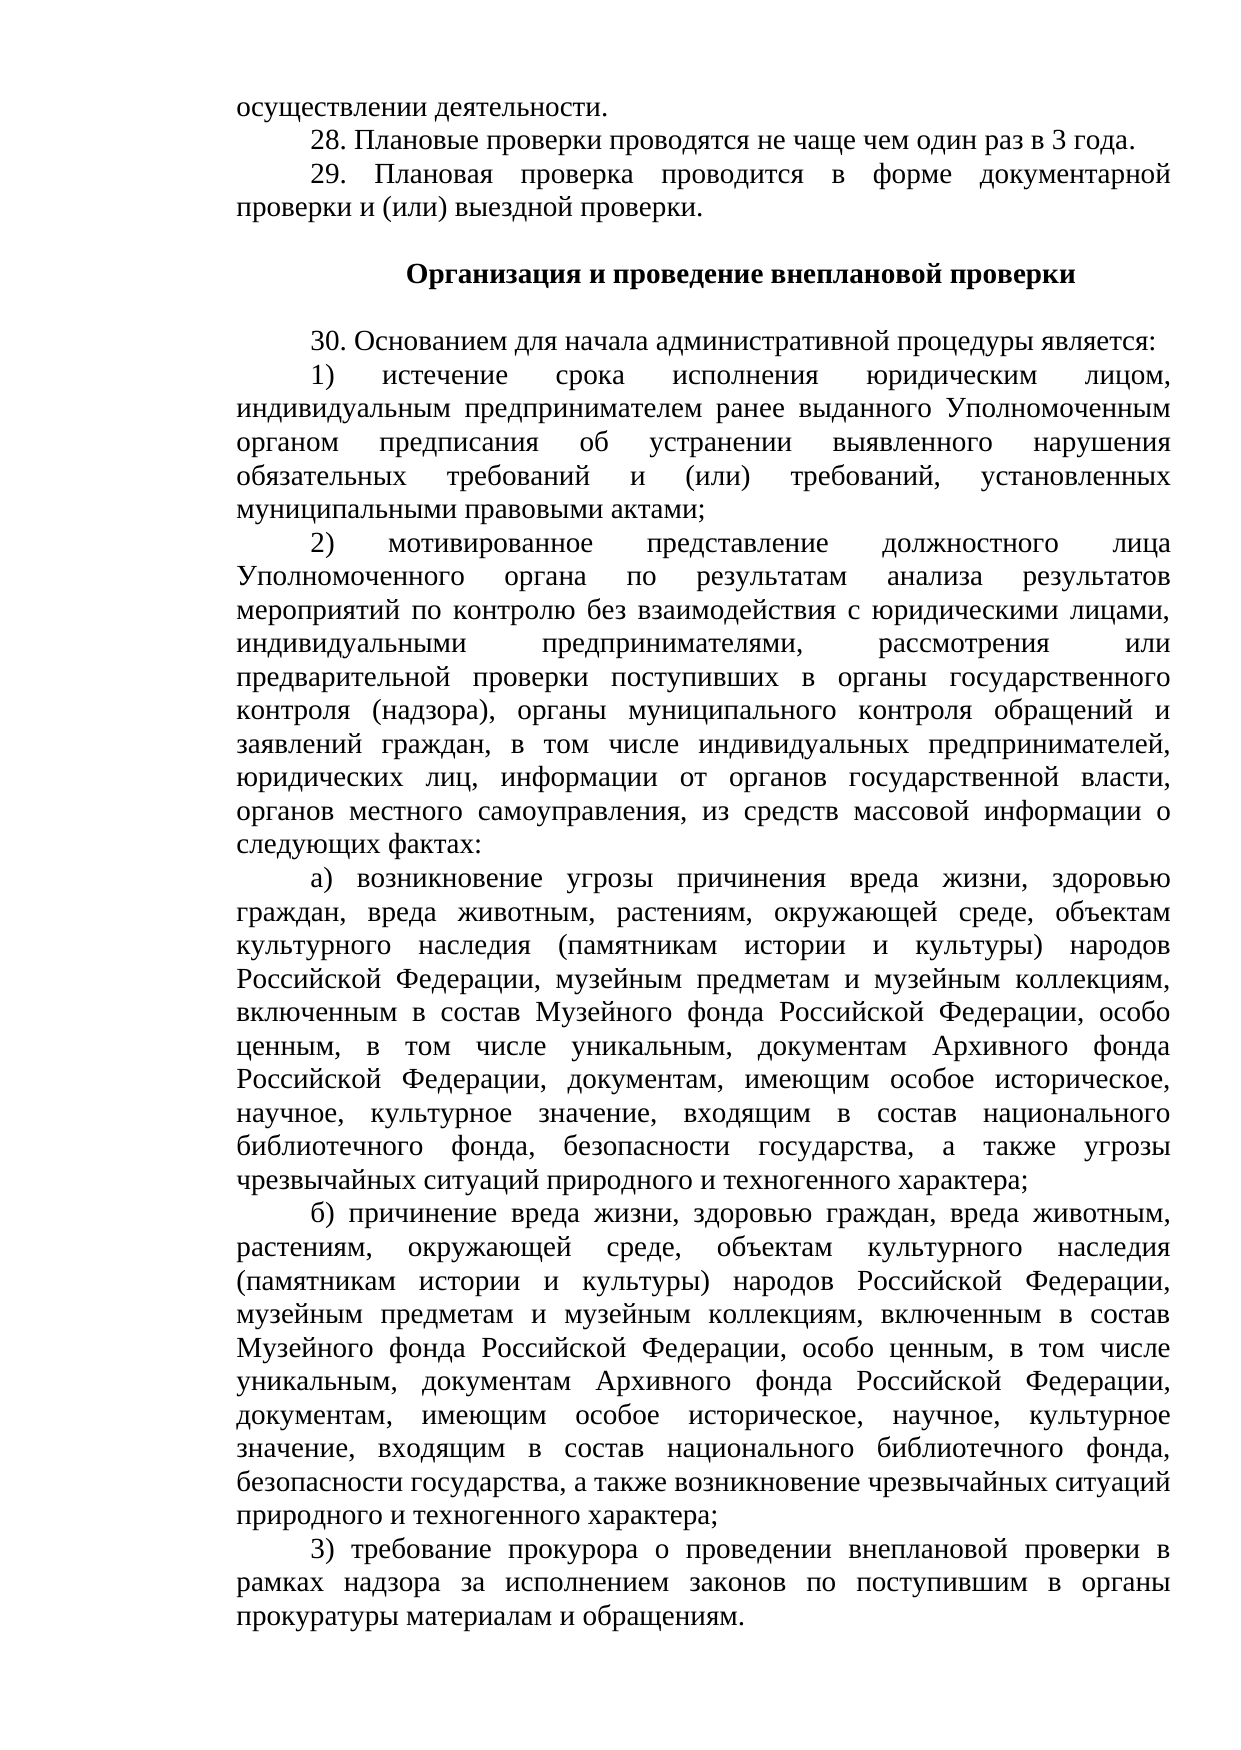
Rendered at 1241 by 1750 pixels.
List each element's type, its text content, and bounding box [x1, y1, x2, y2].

text 28. Плановые проверки проводятся не чаще чем один раз в 3 года. [236, 122, 1171, 156]
text 29. Плановая проверка проводится в форме документарной проверки и (или) выездной проверки. [236, 156, 1171, 223]
text 30. Основанием для начала административной процедуры является: [236, 323, 1171, 357]
text 1) истечение срока исполнения юридическим лицом, индивидуальным предпринимателем ранее выданного Уполномоченным органом предписания об устранении выявленного нарушения обязательных требований и (или) требований, установленных муниципальными правовыми актами; [236, 357, 1171, 525]
text а) возникновение угрозы причинения вреда жизни, здоровью граждан, вреда животным, растениям, окружающей среде, объектам культурного наследия (памятникам истории и культуры) народов Российской Федерации, музейным предметам и музейным коллекциям, включенным в состав Музейного фонда Российской Федерации, особо ценным, в том числе уникальным, документам Архивного фонда Российской Федерации, документам, имеющим особое историческое, научное, культурное значение, входящим в состав национального библиотечного фонда, безопасности государства, а также угрозы чрезвычайных ситуаций природного и техногенного характера; [236, 860, 1171, 1196]
text 2) мотивированное представление должностного лица Уполномоченного органа по результатам анализа результатов мероприятий по контролю без взаимодействия с юридическими лицами, индивидуальными предпринимателями, рассмотрения или предварительной проверки поступивших в органы государственного контроля (надзора), органы муниципального контроля обращений и заявлений граждан, в том числе индивидуальных предпринимателей, юридических лиц, информации от органов государственной власти, органов местного самоуправления, из средств массовой информации о следующих фактах: [236, 525, 1171, 860]
text Организация и проведение внеплановой проверки [236, 256, 1171, 290]
text 3) требование прокурора о проведении внеплановой проверки в рамках надзора за исполнением законов по поступившим в органы прокуратуры материалам и обращениям. [236, 1531, 1171, 1632]
text б) причинение вреда жизни, здоровью граждан, вреда животным, растениям, окружающей среде, объектам культурного наследия (памятникам истории и культуры) народов Российской Федерации, музейным предметам и музейным коллекциям, включенным в состав Музейного фонда Российской Федерации, особо ценным, в том числе уникальным, документам Архивного фонда Российской Федерации, документам, имеющим особое историческое, научное, культурное значение, входящим в состав национального библиотечного фонда, безопасности государства, а также возникновение чрезвычайных ситуаций природного и техногенного характера; [236, 1196, 1171, 1531]
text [236, 89, 1171, 122]
